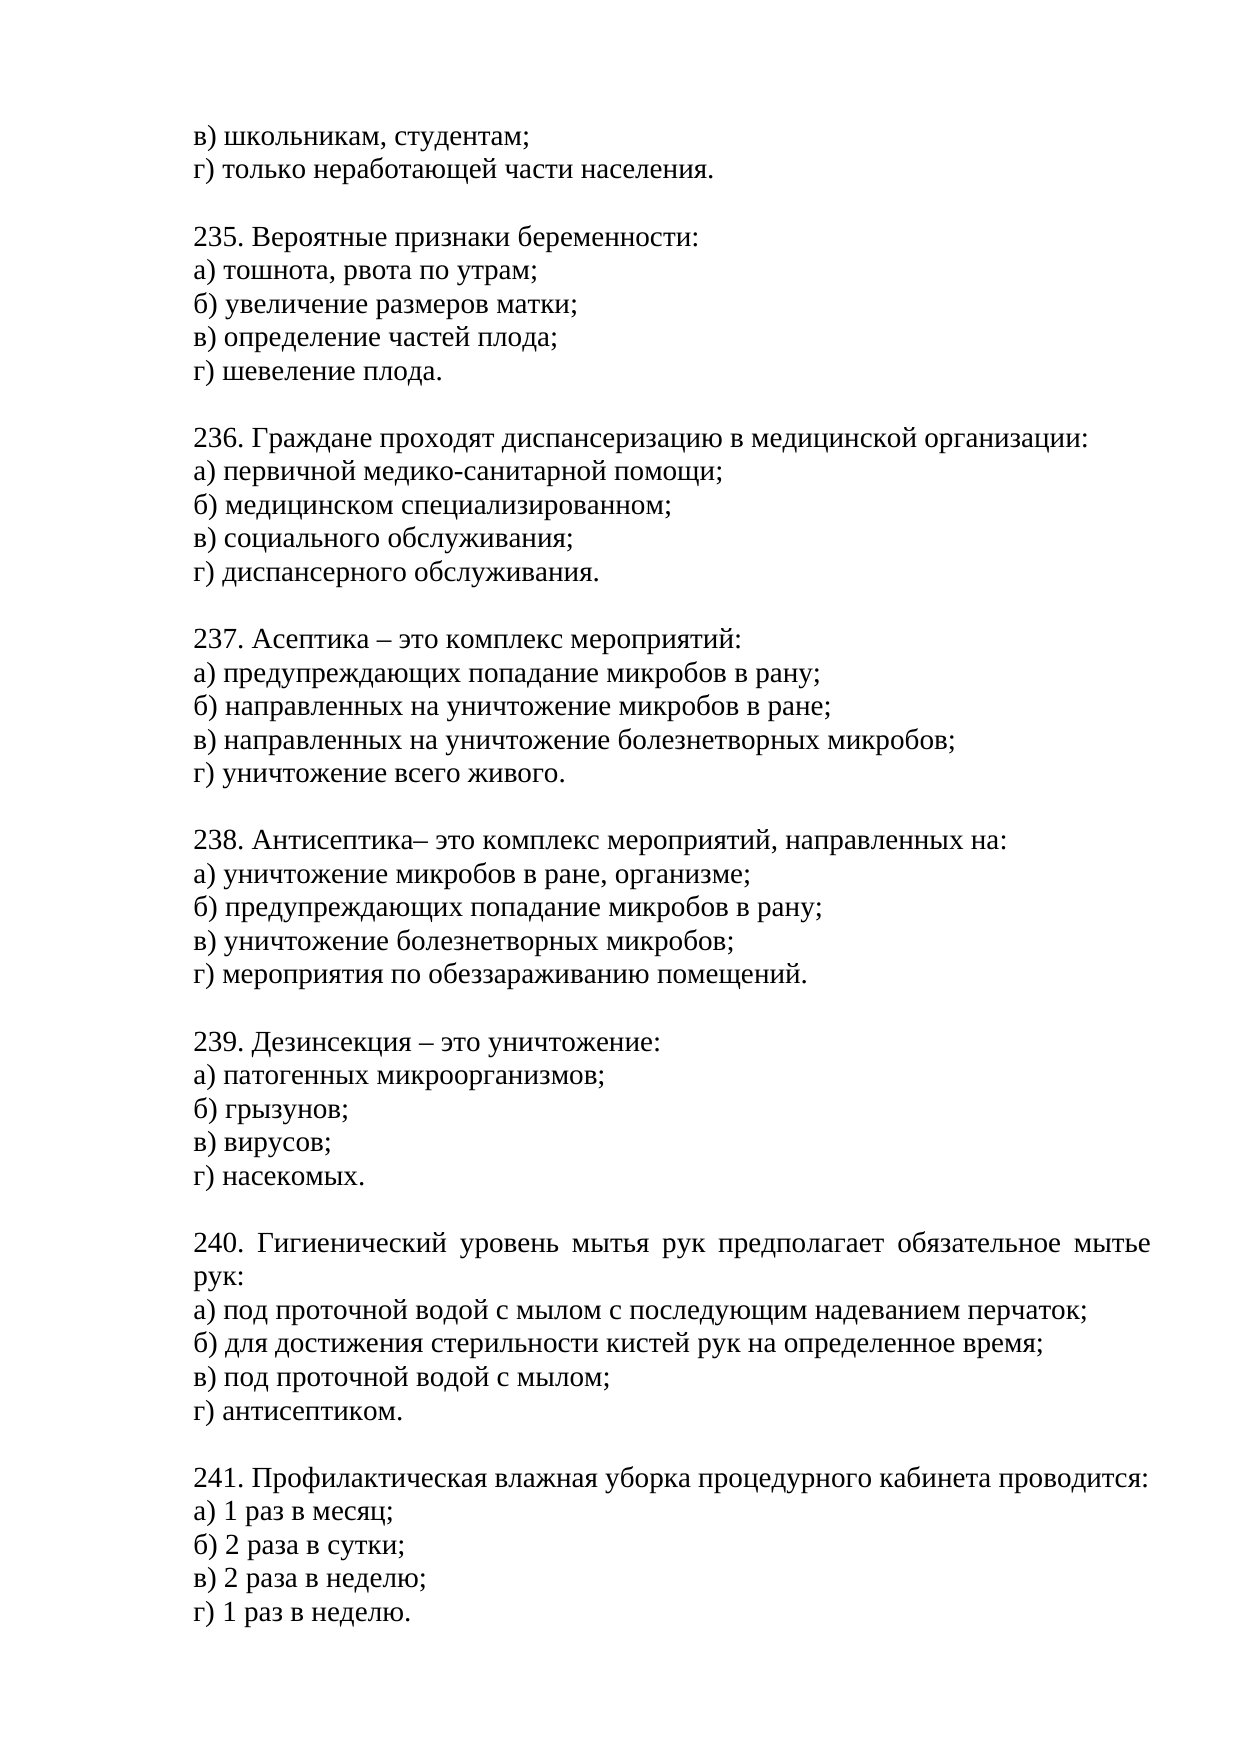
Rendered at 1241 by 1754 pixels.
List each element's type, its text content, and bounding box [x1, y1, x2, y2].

list в) под проточной водой с мылом; [193, 1359, 1152, 1393]
list в) школьникам, студентам; [193, 118, 1152, 152]
list а) под проточной водой с мылом с последующим надеванием перчаток; [193, 1292, 1152, 1326]
list г) диспансерного обслуживания. [193, 554, 1152, 588]
list б) медицинском специализированном; [193, 487, 1152, 521]
list б) грызунов; [193, 1091, 1152, 1124]
list б) для достижения стерильности кистей рук на определенное время; [193, 1326, 1152, 1359]
list а) 1 раз в месяц; [193, 1493, 1152, 1527]
list 237. Асептика – это комплекс мероприятий: [193, 621, 1152, 655]
list а) предупреждающих попадание микробов в рану; [193, 655, 1152, 688]
list 239. Дезинсекция – это уничтожение: [193, 1024, 1152, 1057]
list в) вирусов; [193, 1124, 1152, 1158]
list а) тошнота, рвота по утрам; [193, 252, 1152, 286]
list 236. Граждане проходят диспансеризацию в медицинской организации: [193, 420, 1152, 453]
list а) первичной медико-санитарной помощи; [193, 453, 1152, 487]
list 235. Вероятные признаки беременности: [193, 219, 1152, 252]
list а) уничтожение микробов в ране, организме; [193, 856, 1152, 889]
list б) направленных на уничтожение микробов в ране; [193, 688, 1152, 722]
list 241. Профилактическая влажная уборка процедурного кабинета проводится: [193, 1460, 1152, 1493]
list б) предупреждающих попадание микробов в рану; [193, 889, 1152, 923]
list г) шевеление плода. [193, 353, 1152, 386]
list 240. Гигиенический уровень мытья рук предполагает обязательное мытье рук: [193, 1225, 1152, 1292]
list в) направленных на уничтожение болезнетворных микробов; [193, 722, 1152, 755]
list в) определение частей плода; [193, 319, 1152, 353]
list г) только неработающей части населения. [193, 152, 1152, 185]
list г) насекомых. [193, 1158, 1152, 1191]
list в) 2 раза в неделю; [193, 1560, 1152, 1594]
list в) социального обслуживания; [193, 521, 1152, 554]
list в) уничтожение болезнетворных микробов; [193, 923, 1152, 957]
list а) патогенных микроорганизмов; [193, 1057, 1152, 1091]
list г) 1 раз в неделю. [193, 1594, 1152, 1627]
list б) 2 раза в сутки; [193, 1527, 1152, 1560]
list г) антисептиком. [193, 1393, 1152, 1426]
list г) уничтожение всего живого. [193, 755, 1152, 789]
list г) мероприятия по обеззараживанию помещений. [193, 957, 1152, 990]
list б) увеличение размеров матки; [193, 286, 1152, 319]
list 238. Антисептика– это комплекс мероприятий, направленных на: [193, 822, 1152, 856]
